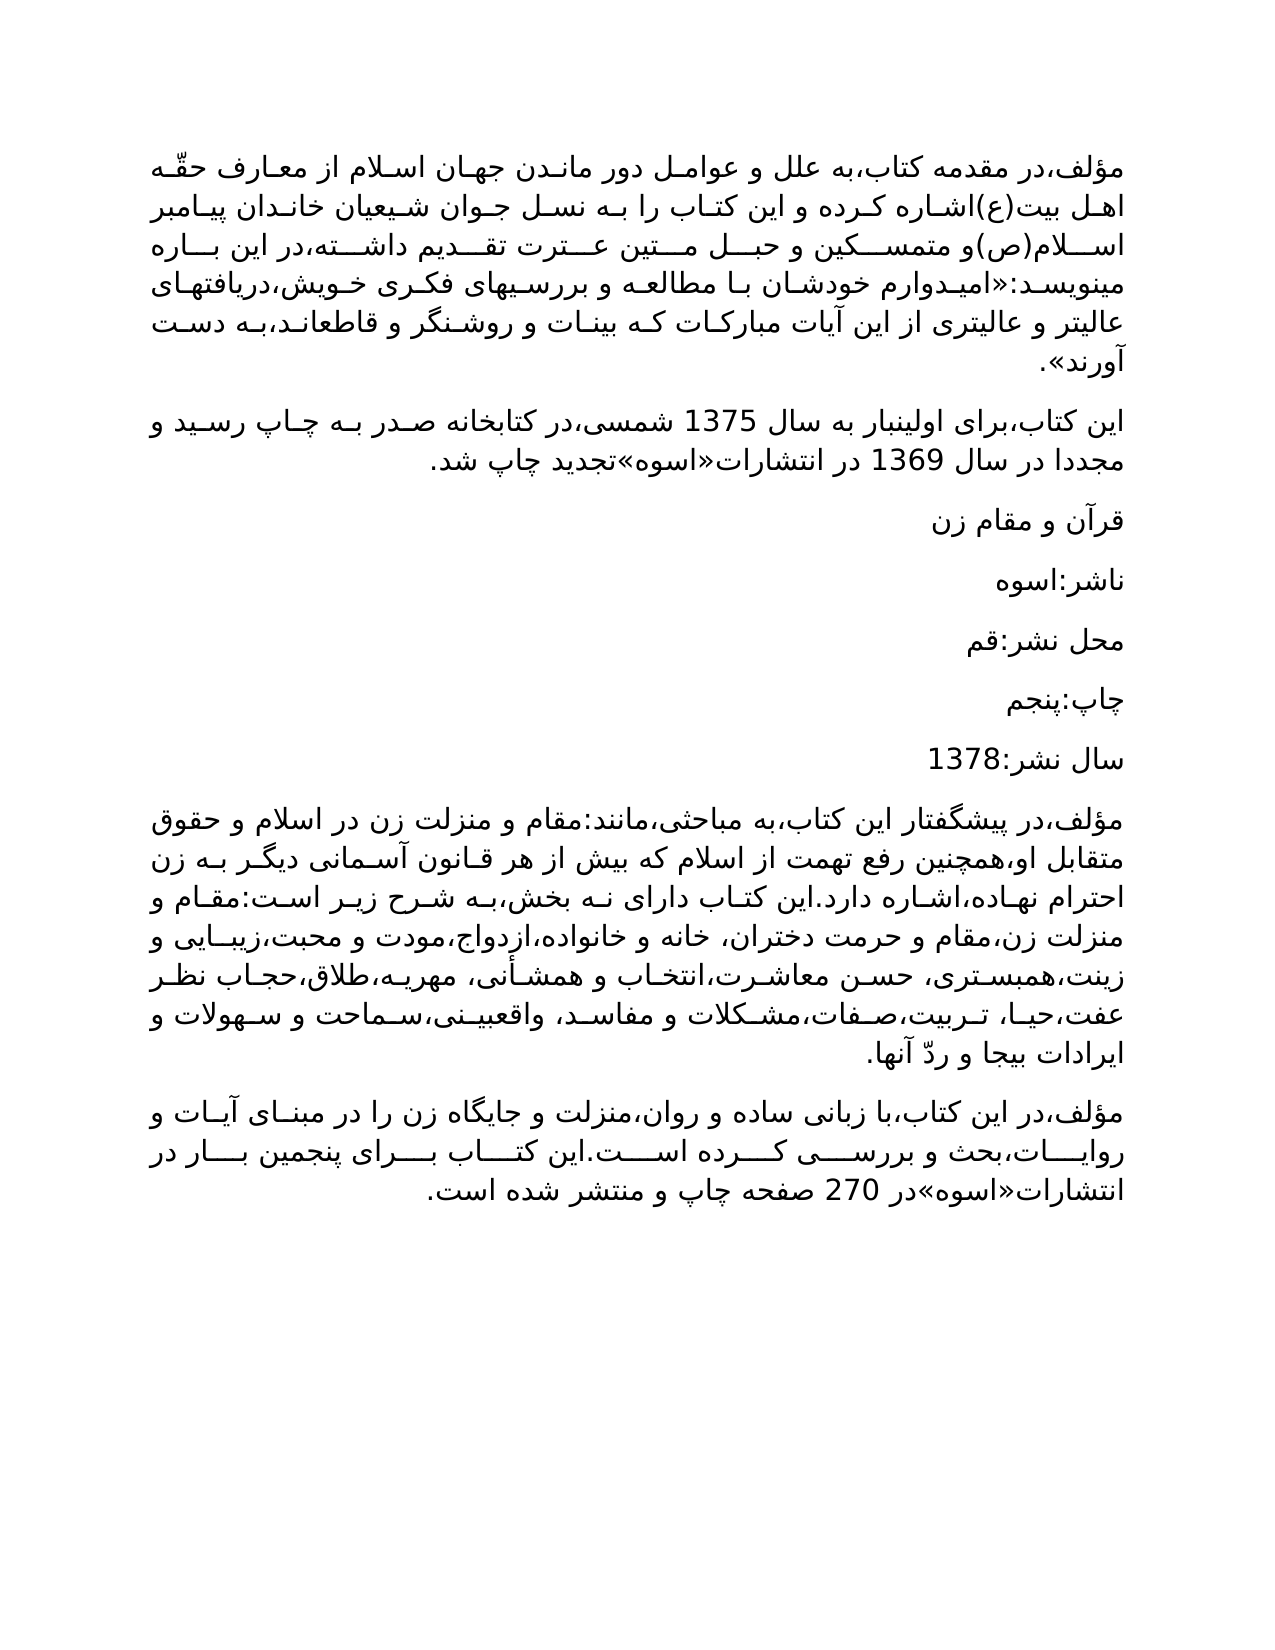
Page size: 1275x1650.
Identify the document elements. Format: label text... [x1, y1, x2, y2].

text سال نشر:1378 [150, 742, 1125, 776]
text محل نشر:قم [150, 623, 1125, 657]
text ناشر:اسوه [150, 563, 1125, 597]
text مؤلف،در مقدمه کتاب،به علل و عوامل دور ماندن جهان اسلام از معارف حقّه اهل بیت(ع)اشاره کرده‏ و این کتاب را به نسل جوان شیعیان‏ خاندان پیامبر اسلام(ص)و متمسکین‏ و حبل متین عترت تقدیم داشته،در این باره می‏نویسد:«امیدوارم‏ خودشان با مطالعه و بررسی‏های‏ فکری خویش،دریافت‏های عالی‏تر و عالی‏تری از این آیات مبارکات که‏ بینات و روشنگر و قاطع‏اند،به دست‏ آورند». [150, 150, 1125, 379]
text چاپ:پنجم [150, 683, 1125, 717]
text مؤلف،در این کتاب،با زبانی ساده‏ و روان،منزلت و جایگاه زن را در مبنای آیات و روایات،بحث و بررسی‏ کرده است.این کتاب برای پنجمین‏ بار در انتشارات«اسوه»در 270 صفحه چاپ و منتشر شده است. [150, 1096, 1125, 1208]
text قرآن و مقام زن [150, 503, 1125, 537]
text مؤلف،در پیشگفتار این کتاب،به‏ مباحثی،مانند:مقام و منزلت زن در اسلام و حقوق متقابل او،همچنین‏ رفع تهمت از اسلام که بیش از هر قانون آسمانی دیگر به زن احترام‏ نهاده،اشاره دارد.این کتاب دارای‏ نه بخش،به شرح زیر است:مقام و منزلت زن،مقام و حرمت دختران، خانه و خانواده،ازدواج،مودت و محبت،زیبایی و زینت،همبستری، حسن معاشرت،انتخاب و هم‏شأنی، مهریه،طلاق،حجاب نظر عفت،حیا، تربیت،صفات،مشکلات و مفاسد، واقع‏بینی،سماحت و سهولات و ایرادات بی‏جا و ردّ آنها. [150, 802, 1125, 1070]
text این کتاب،برای اولین‏بار به سال‏ 1375 شمسی،در کتابخانه صدر به‏ چاپ رسید و مجددا در سال 1369 در انتشارات«اسوه»تجدید چاپ شد. [150, 404, 1125, 477]
